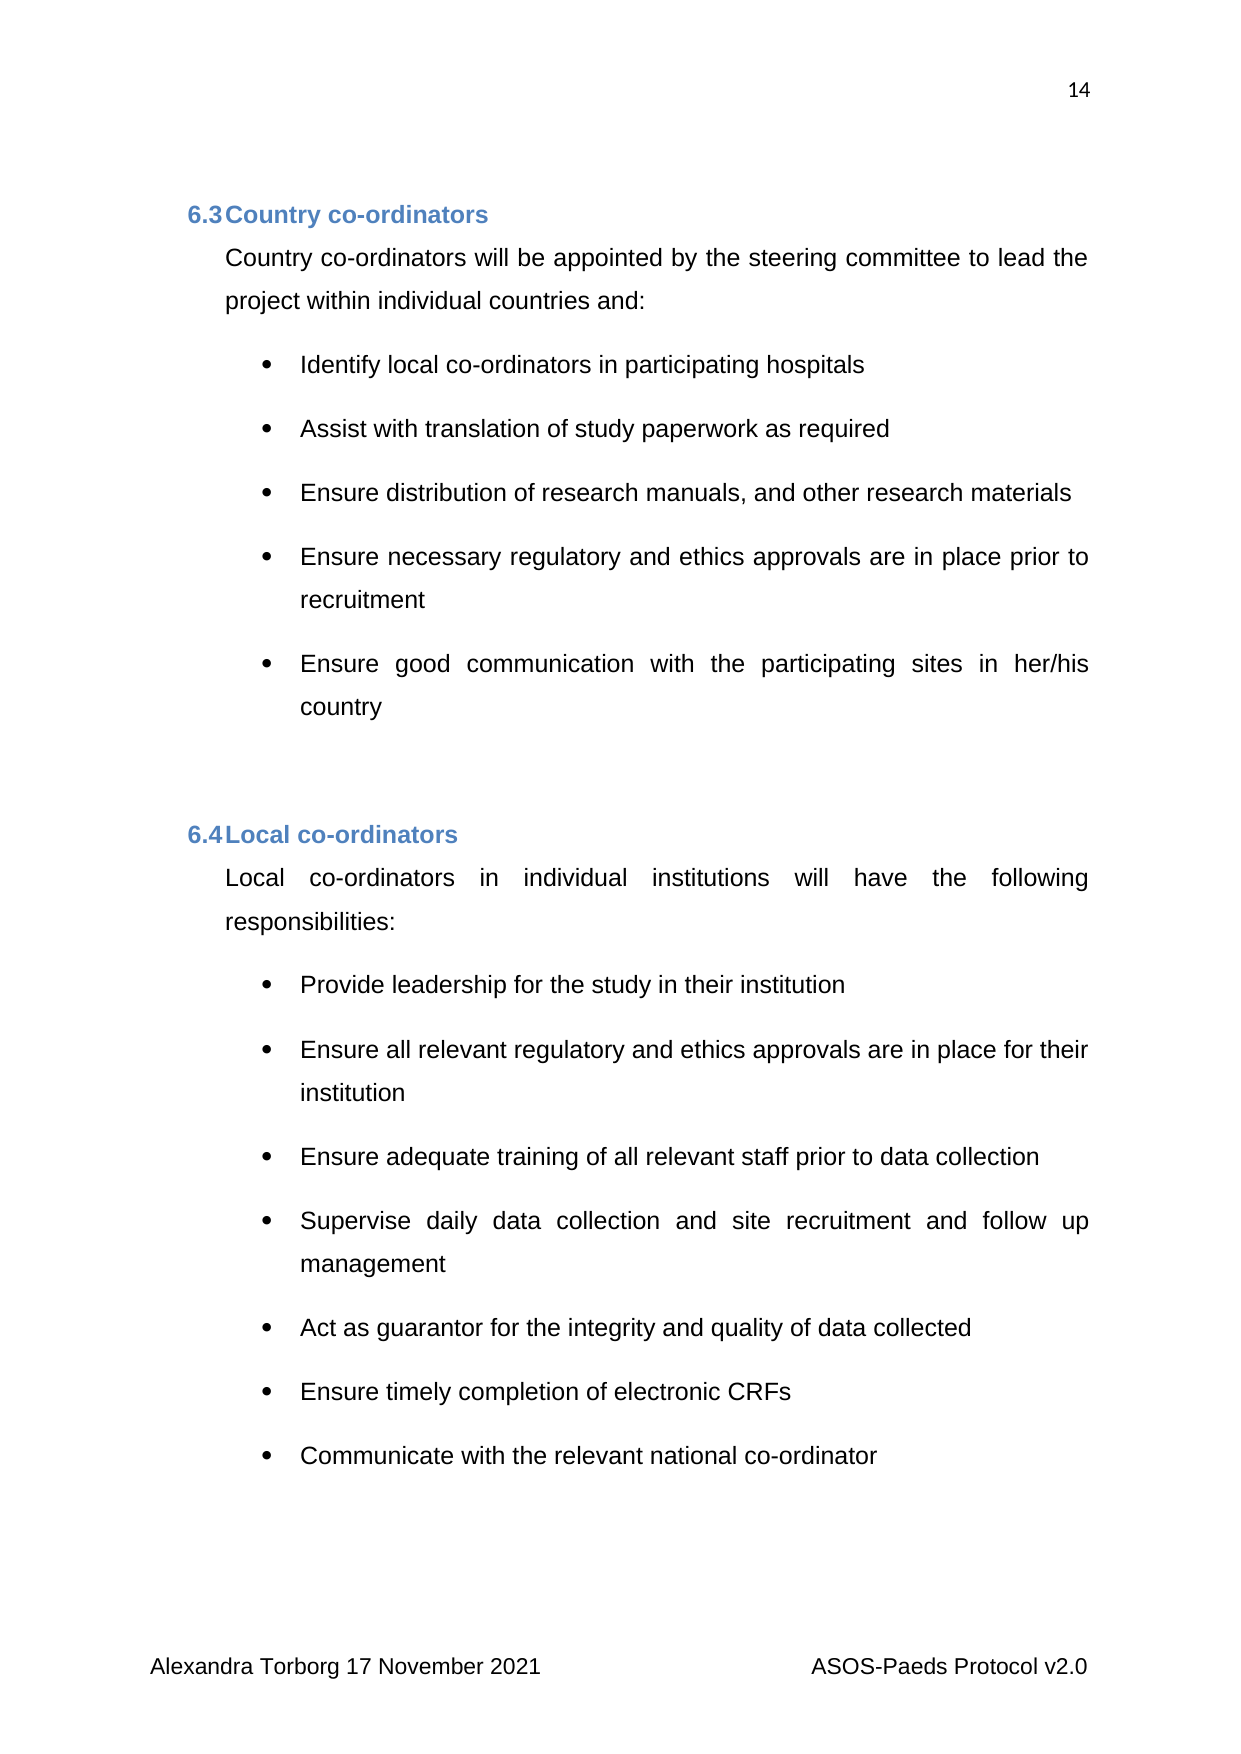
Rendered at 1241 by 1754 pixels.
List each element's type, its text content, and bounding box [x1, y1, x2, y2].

subtitle Country co-ordinators [187, 199, 1090, 228]
list Provide leadership for the study in their institution [262, 971, 1090, 999]
list Act as guarantor for the integrity and quality of data collected [262, 1313, 1090, 1342]
list Ensure necessary regulatory and ethics approvals are in place prior to recruitment [262, 542, 1090, 614]
list Local co-ordinators in individual institutions will have the following responsibilities: [225, 863, 1090, 935]
list Ensure distribution of research manuals, and other research materials [262, 478, 1090, 507]
list Country co-ordinators will be appointed by the steering committee to lead the project within individual countries and: [225, 243, 1090, 314]
subtitle Local co-ordinators [187, 820, 1090, 849]
list Supervise daily data collection and site recruitment and follow up management [262, 1206, 1090, 1278]
list Identify local co-ordinators in participating hospitals [262, 350, 1090, 379]
list Ensure good communication with the participating sites in her/his country [262, 649, 1090, 721]
list Assist with translation of study paperwork as required [262, 414, 1090, 443]
list Ensure timely completion of electronic CRFs [262, 1377, 1090, 1406]
list Communicate with the relevant national co-ordinator [262, 1441, 1090, 1470]
list Ensure all relevant regulatory and ethics approvals are in place for their institution [262, 1034, 1090, 1107]
list Ensure adequate training of all relevant staff prior to data collection [262, 1142, 1090, 1171]
